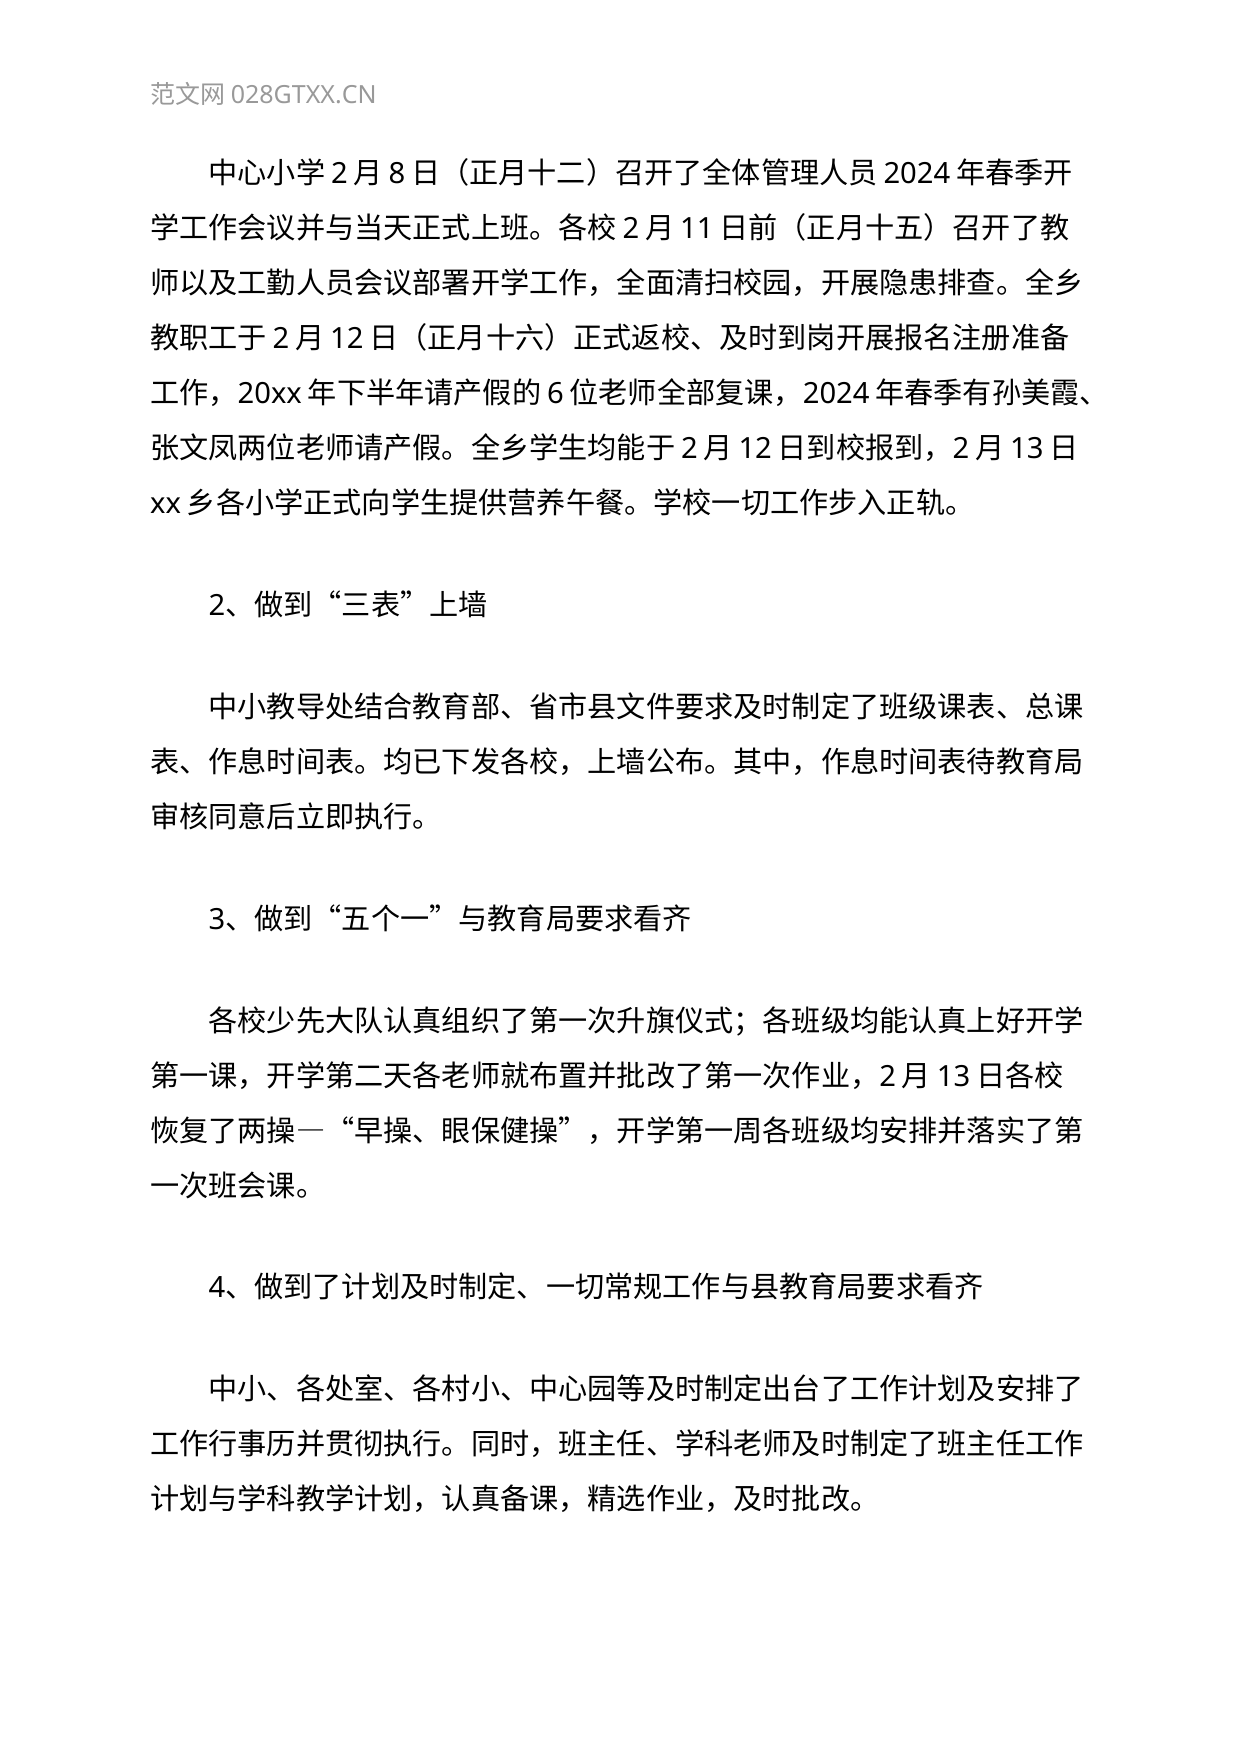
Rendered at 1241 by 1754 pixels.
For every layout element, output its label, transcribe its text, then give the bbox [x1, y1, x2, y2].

text 中小、各处室、各村小、中心园等及时制定出台了工作计划及安排了工作行事历并贯彻执行。同时，班主任、学科老师及时制定了班主任工作计划与学科教学计划，认真备课，精选作业，及时批改。 [150, 1366, 1090, 1518]
text 中小教导处结合教育部、省市县文件要求及时制定了班级课表、总课表、作息时间表。均已下发各校，上墙公布。其中，作息时间表待教育局审核同意后立即执行。 [150, 684, 1090, 836]
text 4、做到了计划及时制定、一切常规工作与县教育局要求看齐 [150, 1264, 1090, 1306]
text 中心小学2月8日（正月十二）召开了全体管理人员2024年春季开学工作会议并与当天正式上班。各校2月11日前（正月十五）召开了教师以及工勤人员会议部署开学工作，全面清扫校园，开展隐患排查。全乡教职工于2月12日（正月十六）正式返校、及时到岗开展报名注册准备工作，20xx年下半年请产假的6位老师全部复课，2024年春季有孙美霞、张文凤两位老师请产假。全乡学生均能于2月12日到校报到，2月13日xx乡各小学正式向学生提供营养午餐。学校一切工作步入正轨。 [150, 150, 1090, 522]
text 2、做到“三表”上墙 [150, 582, 1090, 624]
text 3、做到“五个一”与教育局要求看齐 [150, 895, 1090, 938]
text 各校少先大队认真组织了第一次升旗仪式；各班级均能认真上好开学第一课，开学第二天各老师就布置并批改了第一次作业，2月13日各校恢复了两操—“早操、眼保健操”，开学第一周各班级均安排并落实了第一次班会课。 [150, 997, 1090, 1204]
